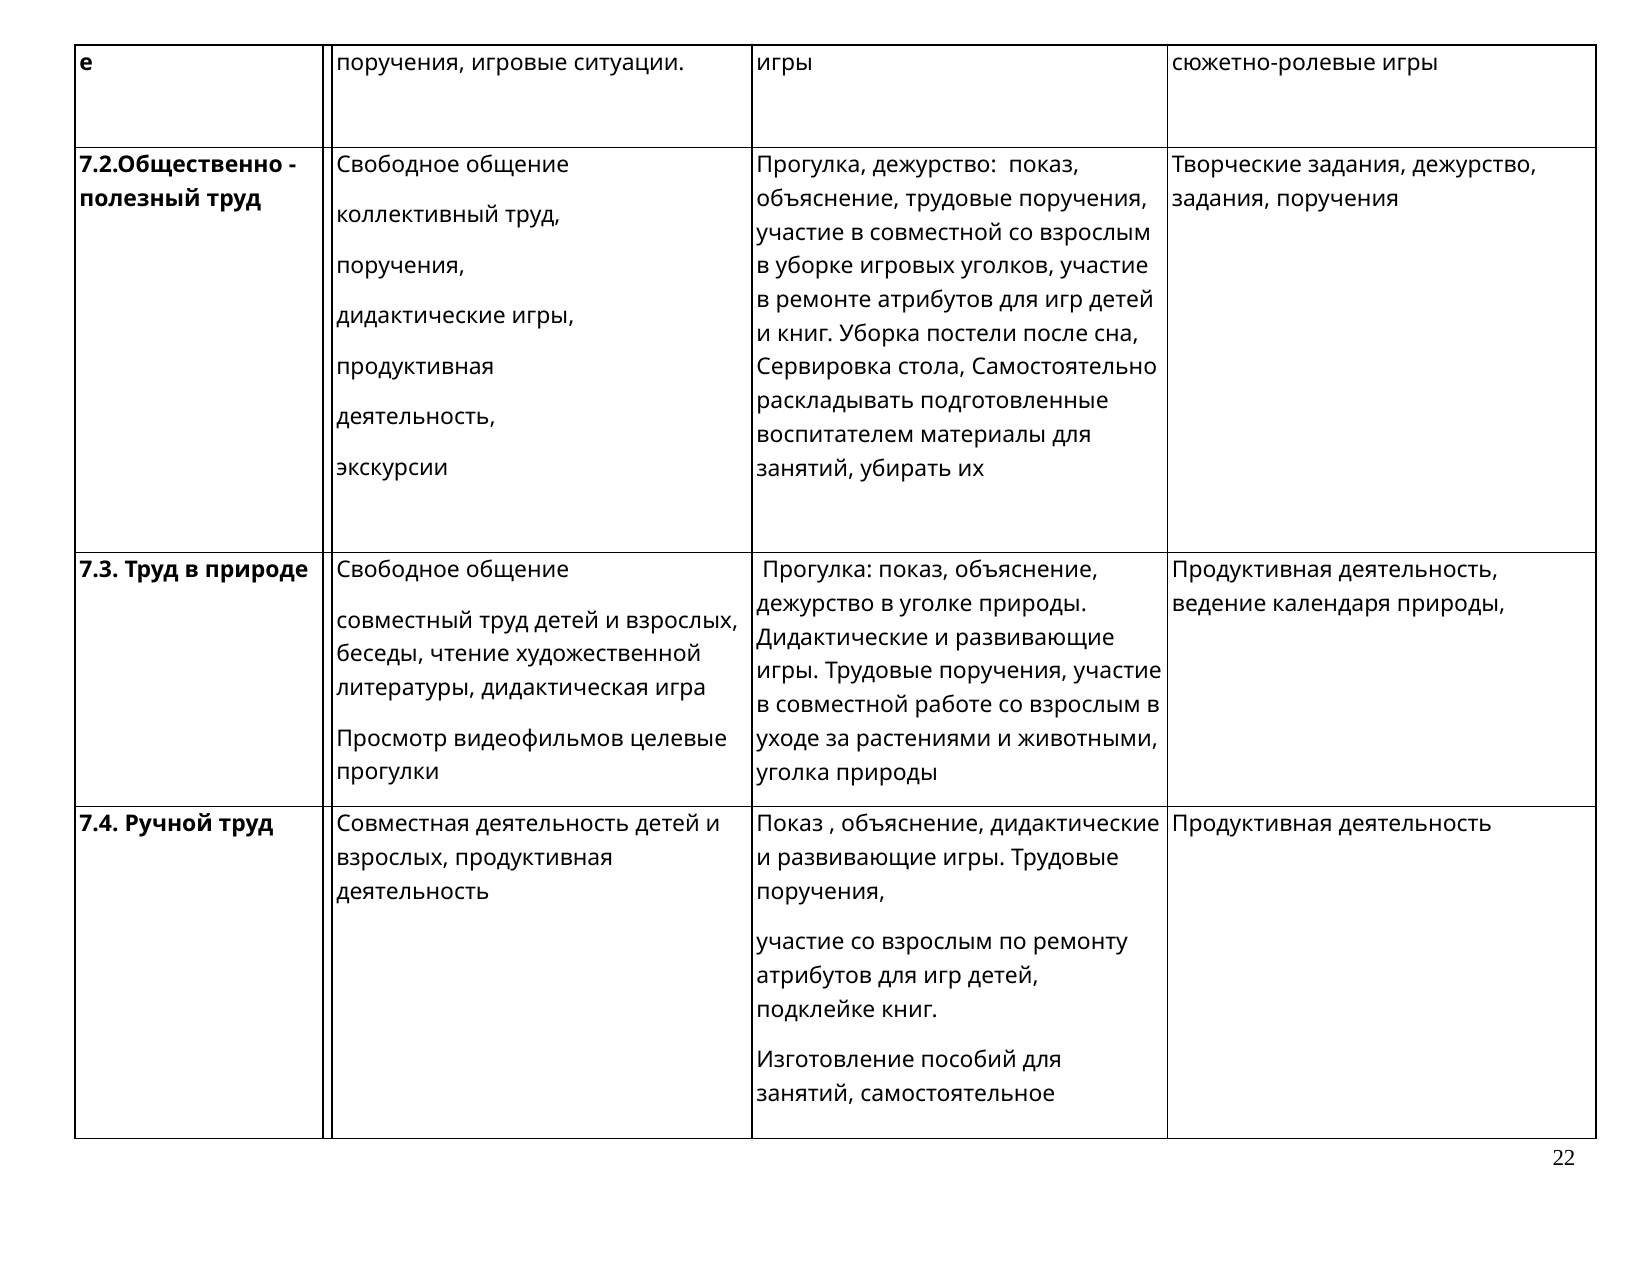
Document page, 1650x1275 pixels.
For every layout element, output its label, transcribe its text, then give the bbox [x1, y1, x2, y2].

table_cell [1168, 46, 1595, 146]
table_cell Свободное общение совместный труд детей и взрослых, беседы, чтение художественной литературы, дидактическая игра Просмотр видеофильмов целевые прогулки [333, 553, 751, 806]
table_cell Творческие задания, дежурство, задания, поручения [1168, 148, 1595, 502]
table_cell 7.4. Ручной труд [76, 807, 322, 1138]
table_cell [1168, 502, 1595, 552]
table_cell [324, 807, 331, 1138]
table_cell [753, 502, 1167, 552]
table_cell [324, 148, 331, 502]
table_cell [333, 502, 751, 552]
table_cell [753, 46, 1167, 146]
table_cell 7.3. Труд в природе [76, 553, 322, 806]
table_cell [76, 46, 322, 146]
table_cell Прогулка: показ, объяснение, дежурство в уголке природы. Дидактические и развивающие игры. Трудовые поручения, участие в совместной работе со взрослым в уходе за растениями и животными, уголка природы [753, 553, 1167, 806]
table_cell Прогулка, дежурство: показ, объяснение, трудовые поручения, участие в совместной со взрослым в уборке игровых уголков, участие в ремонте атрибутов для игр детей и книг. Уборка постели после сна, Сервировка стола, Самостоятельно раскладывать подготовленные воспитателем материалы для занятий, убирать их [753, 148, 1167, 502]
table_cell 7.2.Общественно - полезный труд [76, 148, 322, 502]
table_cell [1168, 807, 1595, 1138]
table_cell Продуктивная деятельность, ведение календаря природы, [1168, 553, 1595, 806]
table_cell Свободное общение коллективный труд, поручения, дидактические игры, продуктивная деятельность, экскурсии [333, 148, 751, 502]
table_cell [753, 807, 1167, 1138]
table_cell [333, 807, 751, 1138]
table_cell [333, 46, 751, 146]
table_cell [324, 502, 331, 552]
table_cell [324, 553, 331, 806]
table_cell [324, 46, 331, 146]
table_cell [76, 502, 322, 552]
